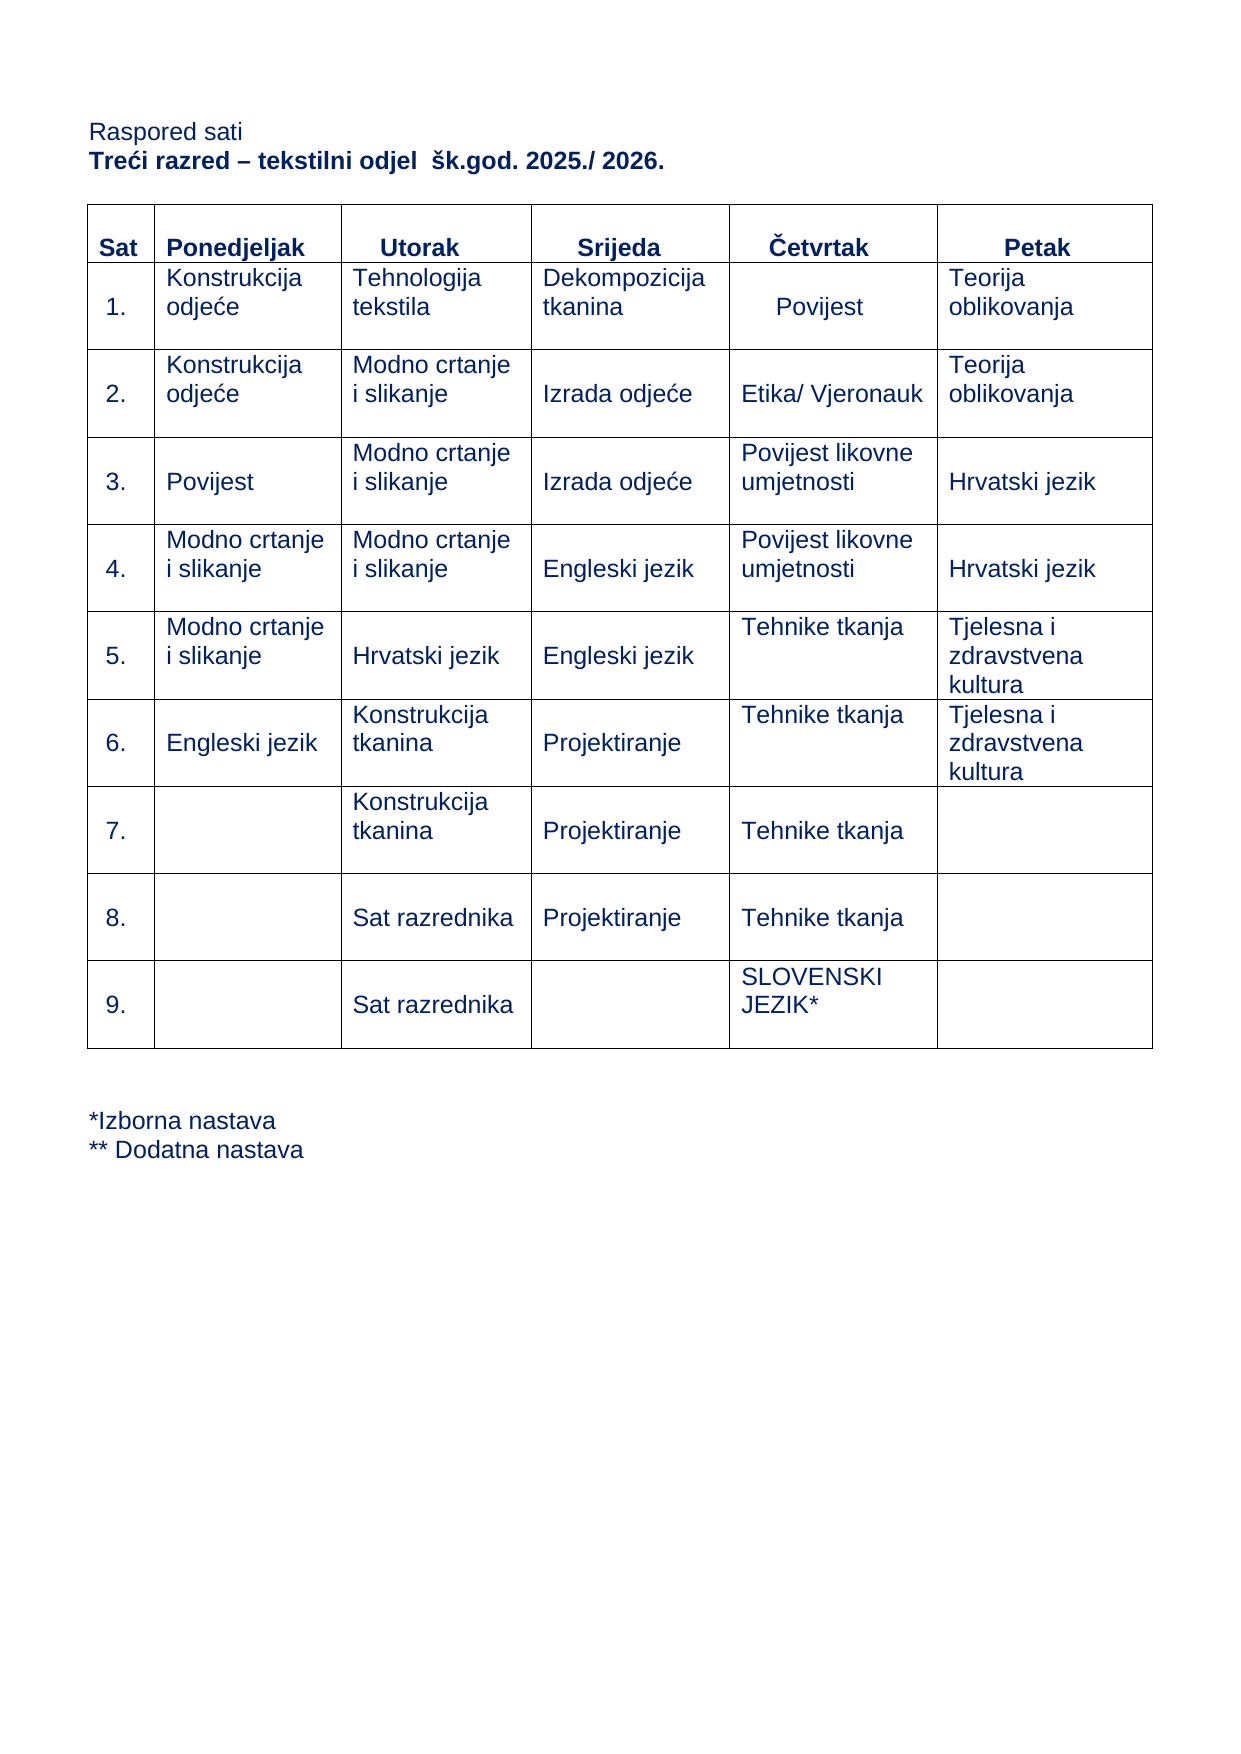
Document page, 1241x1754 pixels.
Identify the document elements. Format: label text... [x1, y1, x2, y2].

table_cell Modno crtanje i slikanje [155, 525, 341, 611]
table_cell Tehnike tkanja [730, 874, 937, 960]
table_cell Povijest [155, 438, 341, 524]
text *Izborna nastava [88, 1106, 1152, 1135]
text Raspored sati [88, 117, 1152, 146]
table_cell [155, 961, 341, 1048]
table_cell Teorija oblikovanja [938, 350, 1152, 437]
table_header Srijeda [532, 205, 729, 262]
table_cell [532, 961, 729, 1048]
table_cell Hrvatski jezik [342, 612, 531, 698]
table_header Petak [938, 205, 1152, 262]
table_cell 5. [88, 612, 154, 698]
table_cell Tehnologija tekstila [342, 263, 531, 349]
table_cell Teorija oblikovanja [938, 263, 1152, 349]
table_cell 2. [88, 350, 154, 437]
table_cell Konstrukcija odjeće [155, 263, 341, 349]
table_cell Modno crtanje i slikanje [342, 350, 531, 437]
text Treći razred – tekstilni odjel šk.god. 2025./ 2026. [88, 146, 1152, 175]
table_cell 8. [88, 874, 154, 960]
table_cell [155, 874, 341, 960]
table_header Ponedjeljak [155, 205, 341, 262]
table_cell Tjelesna i zdravstvena kultura [938, 612, 1152, 698]
text ** Dodatna nastava [88, 1135, 1152, 1164]
table_cell Tehnike tkanja [730, 612, 937, 698]
table_cell Konstrukcija tkanina [342, 787, 531, 873]
table_cell Modno crtanje i slikanje [155, 612, 341, 698]
table_cell Dekompozicija tkanina [532, 263, 729, 349]
table_header Četvrtak [730, 205, 937, 262]
table_cell 7. [88, 787, 154, 873]
table_cell Povijest likovne umjetnosti [730, 525, 937, 611]
table_cell Modno crtanje i slikanje [342, 525, 531, 611]
table_header Utorak [342, 205, 531, 262]
table_cell Engleski jezik [155, 700, 341, 786]
table_cell [938, 874, 1152, 960]
table_cell Konstrukcija odjeće [155, 350, 341, 437]
table_cell Etika/ Vjeronauk [730, 350, 937, 437]
table_cell Engleski jezik [532, 612, 729, 698]
table_cell Tehnike tkanja [730, 700, 937, 786]
table_cell Hrvatski jezik [938, 525, 1152, 611]
table_cell Projektiranje [532, 787, 729, 873]
table_header Sat [88, 205, 154, 262]
table_cell 4. [88, 525, 154, 611]
table_cell Povijest likovne umjetnosti [730, 438, 937, 524]
table_cell Izrada odjeće [532, 350, 729, 437]
table_cell Konstrukcija tkanina [342, 700, 531, 786]
table_cell Projektiranje [532, 874, 729, 960]
table_cell [155, 787, 341, 873]
table_cell Projektiranje [532, 700, 729, 786]
table_cell Tjelesna i zdravstvena kultura [938, 700, 1152, 786]
table_cell Modno crtanje i slikanje [342, 438, 531, 524]
table_cell Tehnike tkanja [730, 787, 937, 873]
table_cell Izrada odjeće [532, 438, 729, 524]
table_cell Sat razrednika [342, 874, 531, 960]
table_cell 9. [88, 961, 154, 1048]
table_cell [938, 787, 1152, 873]
table_cell Povijest [730, 263, 937, 349]
table_cell Sat razrednika [342, 961, 531, 1048]
table_cell Engleski jezik [532, 525, 729, 611]
table_cell SLOVENSKI JEZIK* [730, 961, 937, 1048]
table_cell 1. [88, 263, 154, 349]
table_cell Hrvatski jezik [938, 438, 1152, 524]
table_cell 6. [88, 700, 154, 786]
table_cell 3. [88, 438, 154, 524]
table_cell [938, 961, 1152, 1048]
